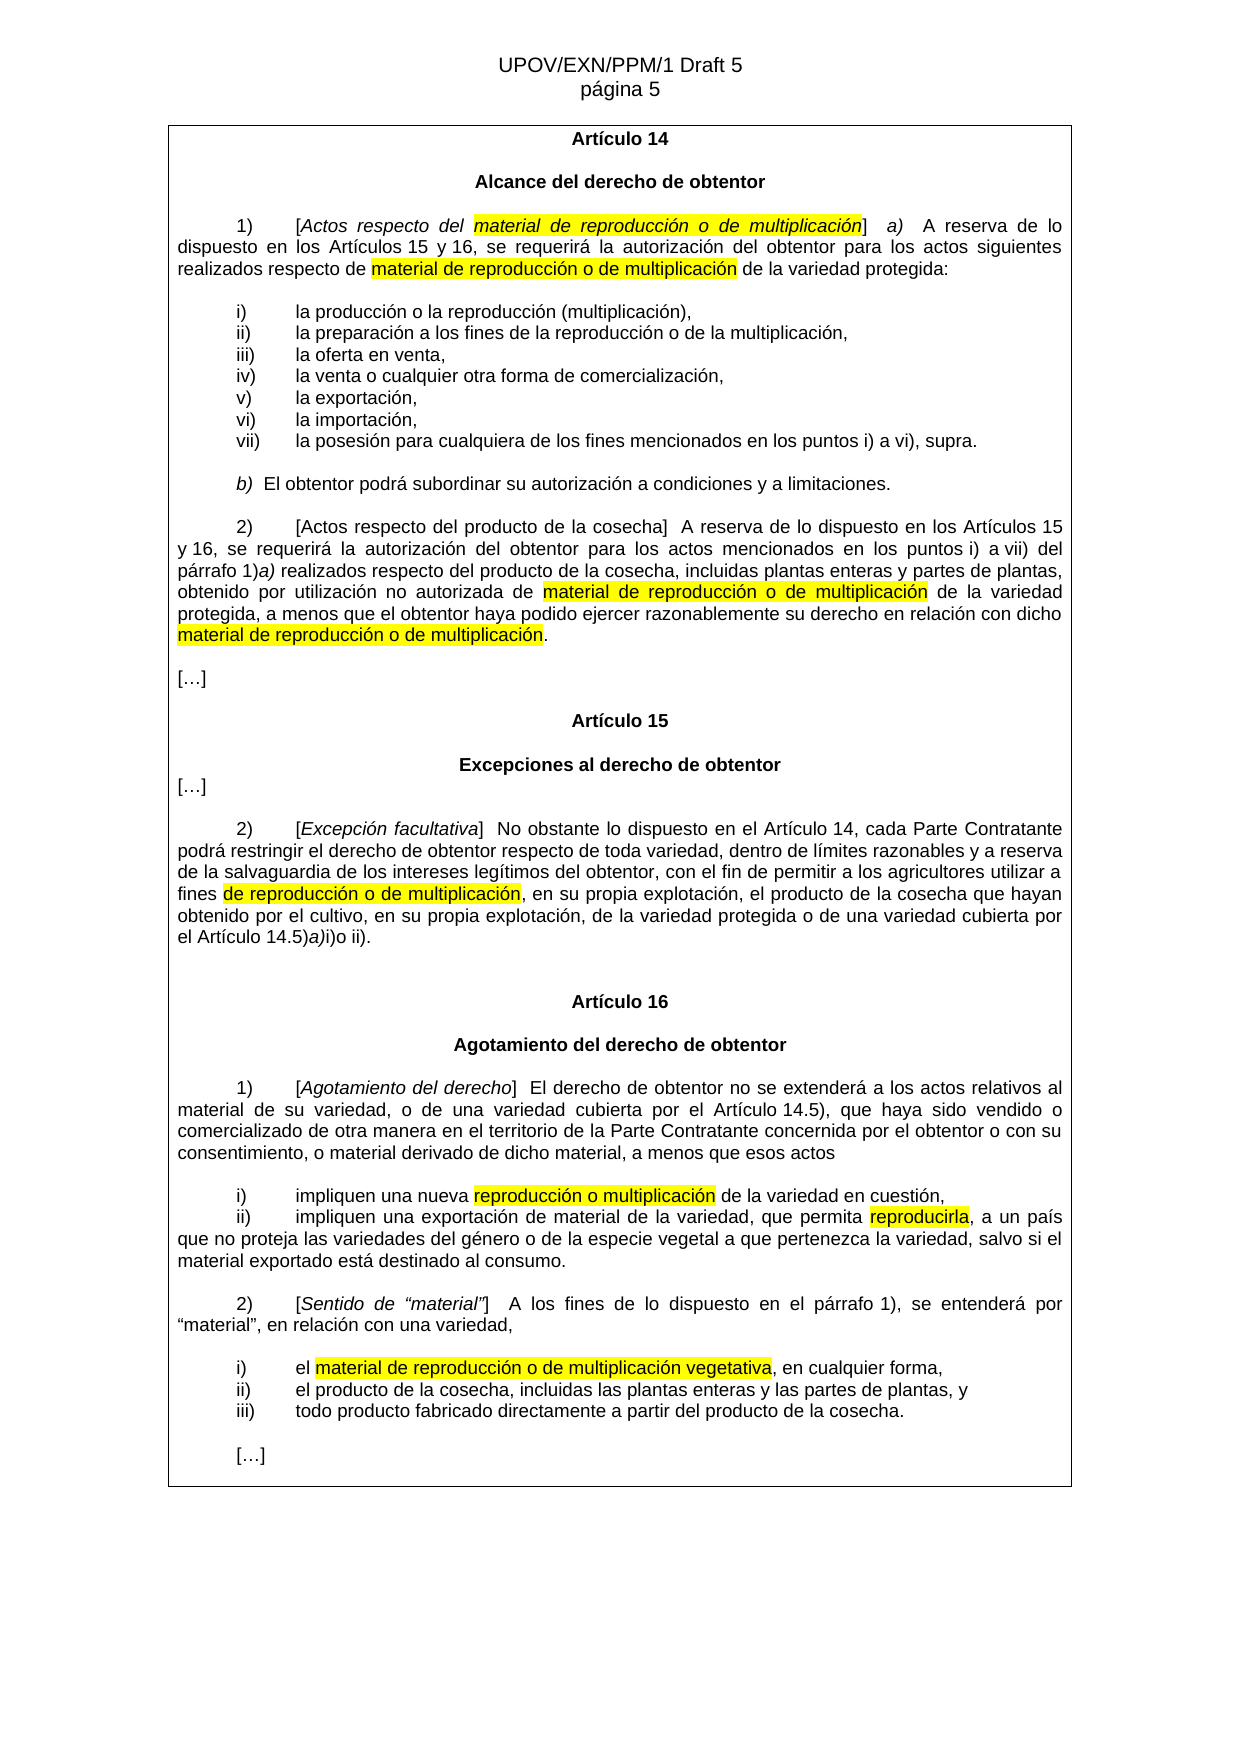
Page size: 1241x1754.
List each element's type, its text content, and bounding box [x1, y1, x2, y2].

text Artículo 15 [169, 707, 1071, 732]
text […] [169, 664, 1071, 689]
text i) impliquen una nueva reproducción o multiplicación de la variedad en cuestión, [169, 1182, 1071, 1203]
text 1) [Actos respecto del material de reproducción o de multiplicación] a) A reserva de lo dispuesto en los Artículos 15 y 16, se requerirá la autorización del obtentor para los actos siguientes realizados respecto de material de reproducción o de multiplicación de la variedad protegida: [169, 211, 1071, 279]
text Agotamiento del derecho de obtentor [169, 1031, 1071, 1055]
text vii) la posesión para cualquiera de los fines mencionados en los puntos i) a vi), supra. [169, 427, 1071, 452]
text 2) [Actos respecto del producto de la cosecha] A reserva de lo dispuesto en los Artículos 15 y 16, se requerirá la autorización del obtentor para los actos mencionados en los puntos i) a vii) del párrafo 1)a) realizados respecto del producto de la cosecha, incluidas plantas enteras y partes de plantas, obtenido por utilización no autorizada de material de reproducción o de multiplicación de la variedad protegida, a menos que el obtentor haya podido ejercer razonablemente su derecho en relación con dicho material de reproducción o de multiplicación. [169, 513, 1071, 646]
text b) El obtentor podrá subordinar su autorización a condiciones y a limitaciones. [169, 470, 1071, 495]
text i) la producción o la reproducción (multiplicación), [169, 297, 1071, 319]
text 1) [Agotamiento del derecho] El derecho de obtentor no se extenderá a los actos relativos al material de su variedad, o de una variedad cubierta por el Artículo 14.5), que haya sido vendido o comercializado de otra manera en el territorio de la Parte Contratante concernida por el obtentor o con su consentimiento, o material derivado de dicho material, a menos que esos actos [169, 1074, 1071, 1163]
text vi) la importación, [169, 405, 1071, 427]
text iii) la oferta en venta, [169, 341, 1071, 362]
text i) el material de reproducción o de multiplicación vegetativa, en cualquier forma, [169, 1354, 1071, 1376]
text 2) [Excepción facultativa] No obstante lo dispuesto en el Artículo 14, cada Parte Contratante podrá restringir el derecho de obtentor respecto de toda variedad, dentro de límites razonables y a reserva de la salvaguardia de los intereses legítimos del obtentor, con el fin de permitir a los agricultores utilizar a fines de reproducción o de multiplicación, en su propia explotación, el producto de la cosecha que hayan obtenido por el cultivo, en su propia explotación, de la variedad protegida o de una variedad cubierta por el Artículo 14.5)a)i)o ii). [169, 815, 1071, 947]
text ii) la preparación a los fines de la reproducción o de la multiplicación, [169, 319, 1071, 341]
text […] [169, 772, 1071, 797]
text Artículo 16 [169, 987, 1071, 1012]
text Excepciones al derecho de obtentor [169, 750, 1071, 772]
text […] [169, 1440, 1071, 1465]
text iv) la venta o cualquier otra forma de comercialización, [169, 362, 1071, 384]
text Artículo 14 [169, 126, 1071, 150]
text iii) todo producto fabricado directamente a partir del producto de la cosecha. [169, 1397, 1071, 1422]
text 2) [Sentido de “material”] A los fines de lo dispuesto en el párrafo 1), se entenderá por “material”, en relación con una variedad, [169, 1289, 1071, 1336]
text Alcance del derecho de obtentor [169, 168, 1071, 193]
text ii) el producto de la cosecha, incluidas las plantas enteras y las partes de plantas, y [169, 1376, 1071, 1397]
text v) la exportación, [169, 384, 1071, 405]
text ii) impliquen una exportación de material de la variedad, que permita reproducirla, a un país que no proteja las variedades del género o de la especie vegetal a que pertenezca la variedad, salvo si el material exportado está destinado al consumo. [169, 1203, 1071, 1271]
